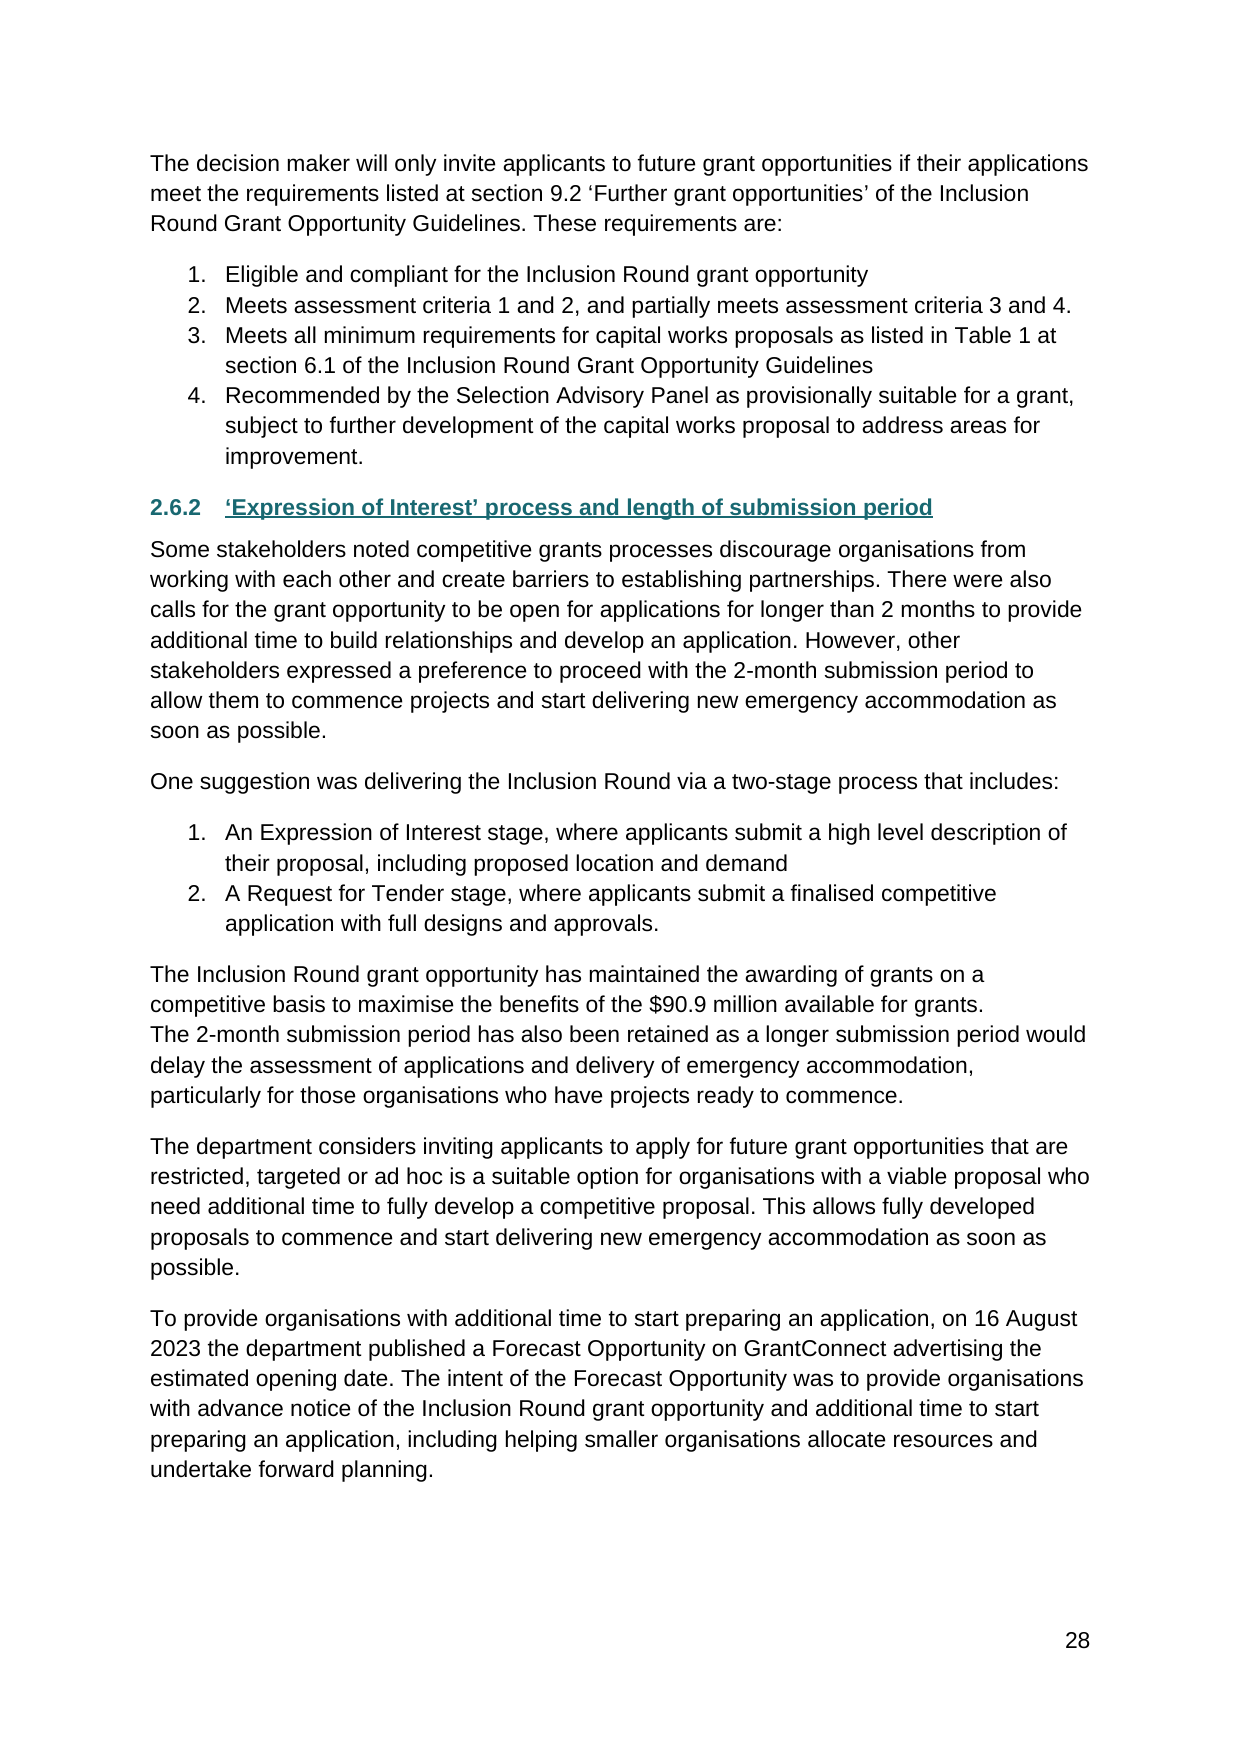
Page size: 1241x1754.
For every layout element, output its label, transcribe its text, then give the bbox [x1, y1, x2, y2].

subtitle ‘Expression of Interest’ process and length of submission period [150, 494, 1090, 520]
list Eligible and compliant for the Inclusion Round grant opportunity [187, 261, 1090, 288]
list A Request for Tender stage, where applicants submit a finalised competitive application with full designs and approvals. [187, 880, 1090, 936]
text The department considers inviting applicants to apply for future grant opportunities that are restricted, targeted or ad hoc is a suitable option for organisations with a viable proposal who need additional time to fully develop a competitive proposal. This allows fully developed proposals to commence and start delivering new emergency accommodation as soon as possible. [150, 1133, 1090, 1280]
text The Inclusion Round grant opportunity has maintained the awarding of grants on a competitive basis to maximise the benefits of the $90.9 million available for grants. The 2-month submission period has also been retained as a longer submission period would delay the assessment of applications and delivery of emergency accommodation, particularly for those organisations who have projects ready to commence. [150, 961, 1090, 1108]
list Recommended by the Selection Advisory Panel as provisionally suitable for a grant, subject to further development of the capital works proposal to address areas for improvement. [187, 382, 1090, 469]
list Meets all minimum requirements for capital works proposals as listed in Table 1 at section 6.1 of the Inclusion Round Grant Opportunity Guidelines [187, 322, 1090, 378]
list Meets assessment criteria 1 and 2, and partially meets assessment criteria 3 and 4. [187, 292, 1090, 318]
text Some stakeholders noted competitive grants processes discourage organisations from working with each other and create barriers to establishing partnerships. There were also calls for the grant opportunity to be open for applications for longer than 2 months to provide additional time to build relationships and develop an application. However, other stakeholders expressed a preference to proceed with the 2-month submission period to allow them to commence projects and start delivering new emergency accommodation as soon as possible. [150, 536, 1090, 743]
text To provide organisations with additional time to start preparing an application, on 16 August 2023 the department published a Forecast Opportunity on GrantConnect advertising the estimated opening date. The intent of the Forecast Opportunity was to provide organisations with advance notice of the Inclusion Round grant opportunity and additional time to start preparing an application, including helping smaller organisations allocate resources and undertake forward planning. [150, 1305, 1090, 1482]
list An Expression of Interest stage, where applicants submit a high level description of their proposal, including proposed location and demand [187, 819, 1090, 876]
text The decision maker will only invite applicants to future grant opportunities if their applications meet the requirements listed at section 9.2 ‘Further grant opportunities’ of the Inclusion Round Grant Opportunity Guidelines. These requirements are: [150, 150, 1090, 237]
text One suggestion was delivering the Inclusion Round via a two-stage process that includes: [150, 768, 1090, 794]
